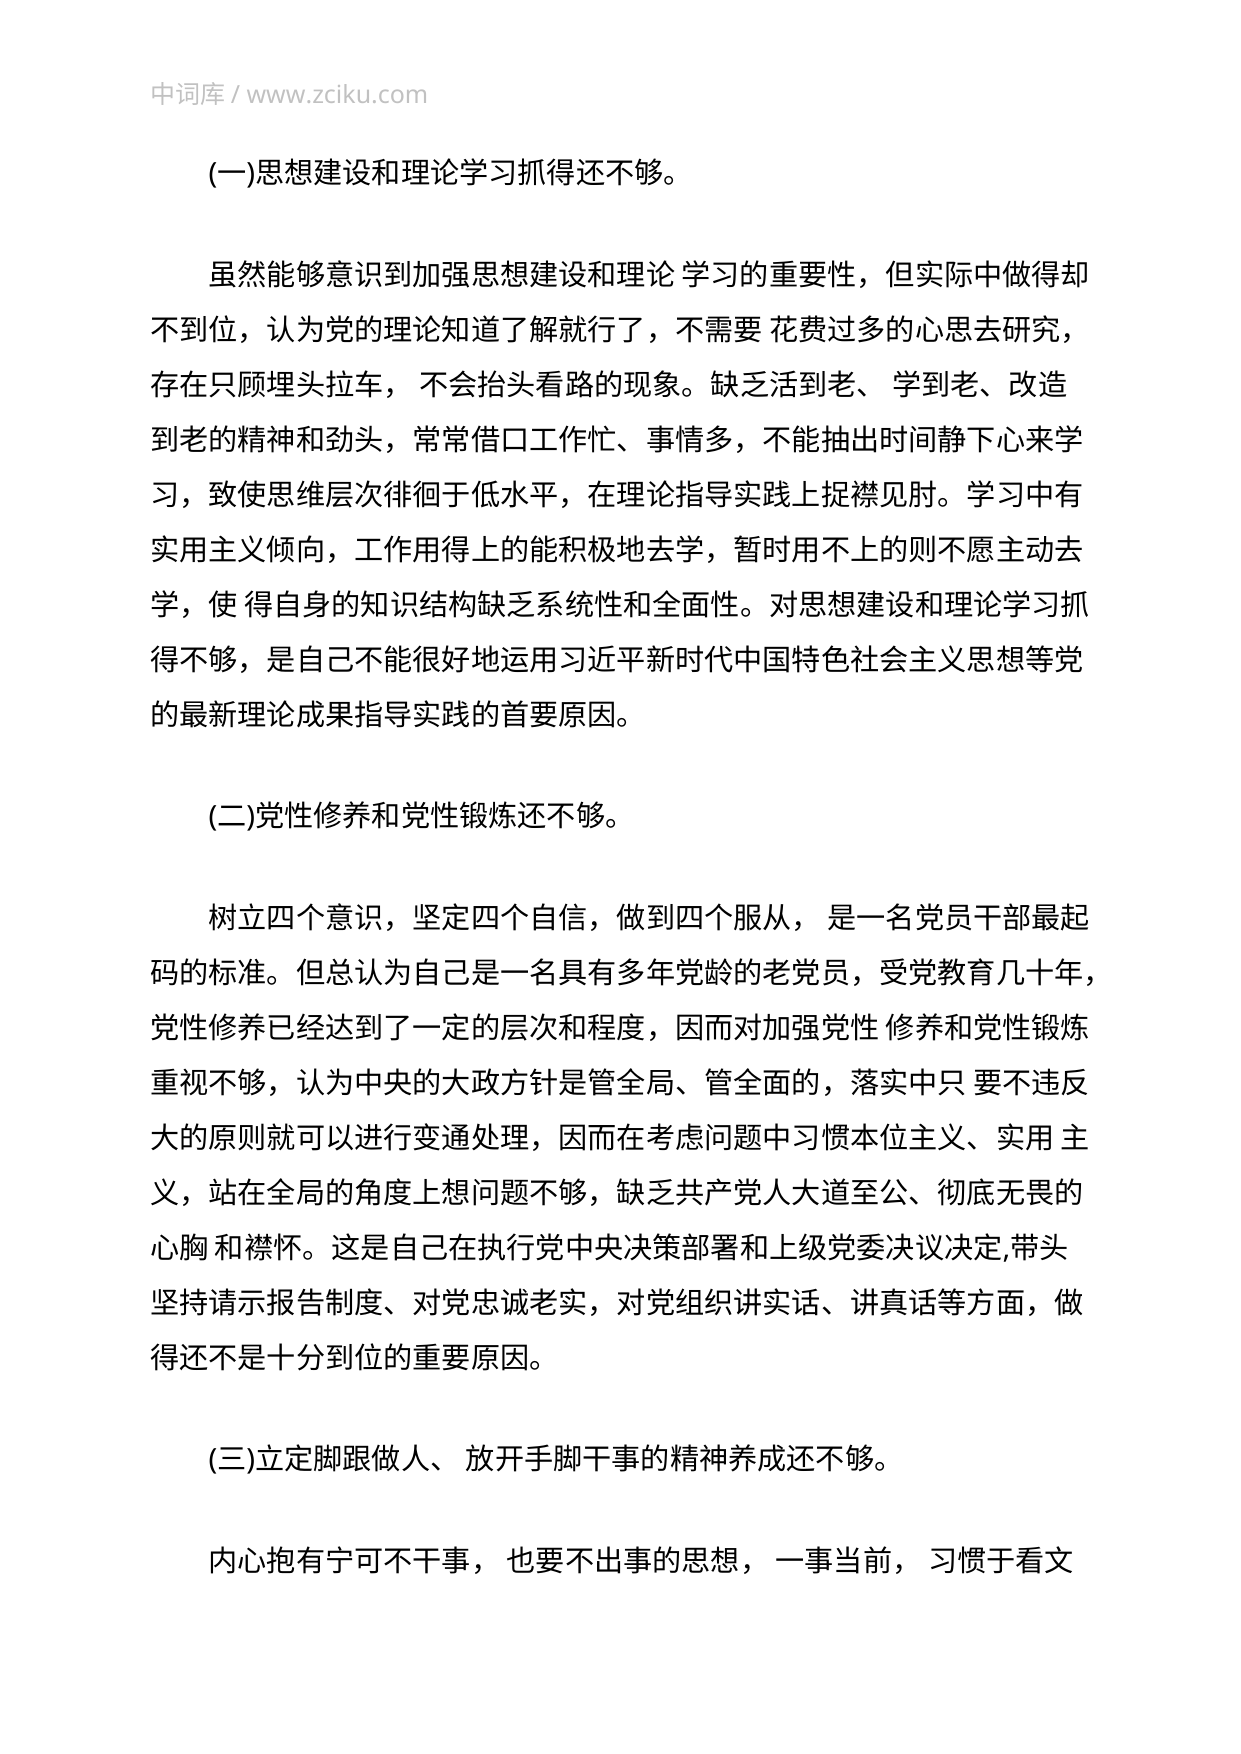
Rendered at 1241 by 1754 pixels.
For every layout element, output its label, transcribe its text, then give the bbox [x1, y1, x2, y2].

text (一)思想建设和理论学习抓得还不够。 [150, 150, 1090, 192]
text (三)立定脚跟做人、 放开手脚干事的精神养成还不够。 [150, 1436, 1090, 1478]
text 虽然能够意识到加强思想建设和理论 学习的重要性，但实际中做得却不到位，认为党的理论知道了解就行了，不需要 花费过多的心思去研究， 存在只顾埋头拉车， 不会抬头看路的现象。缺乏活到老、 学到老、改造到老的精神和劲头，常常借口工作忙、事情多，不能抽出时间静下心来学习，致使思维层次徘徊于低水平，在理论指导实践上捉襟见肘。学习中有实用主义倾向，工作用得上的能积极地去学，暂时用不上的则不愿主动去学，使 得自身的知识结构缺乏系统性和全面性。对思想建设和理论学习抓得不够，是自己不能很好地运用习近平新时代中国特色社会主义思想等党的最新理论成果指导实践的首要原因。 [150, 252, 1090, 733]
text 树立四个意识，坚定四个自信，做到四个服从， 是一名党员干部最起码的标准。但总认为自己是一名具有多年党龄的老党员，受党教育几十年，党性修养已经达到了一定的层次和程度，因而对加强党性 修养和党性锻炼重视不够，认为中央的大政方针是管全局、管全面的，落实中只 要不违反大的原则就可以进行变通处理，因而在考虑问题中习惯本位主义、实用 主义，站在全局的角度上想问题不够，缺乏共产党人大道至公、彻底无畏的心胸 和襟怀。这是自己在执行党中央决策部署和上级党委决议决定,带头坚持请示报告制度、对党忠诚老实，对党组织讲实话、讲真话等方面，做得还不是十分到位的重要原因。 [150, 895, 1090, 1376]
text (二)党性修养和党性锻炼还不够。 [150, 793, 1090, 835]
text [150, 1538, 1090, 1580]
